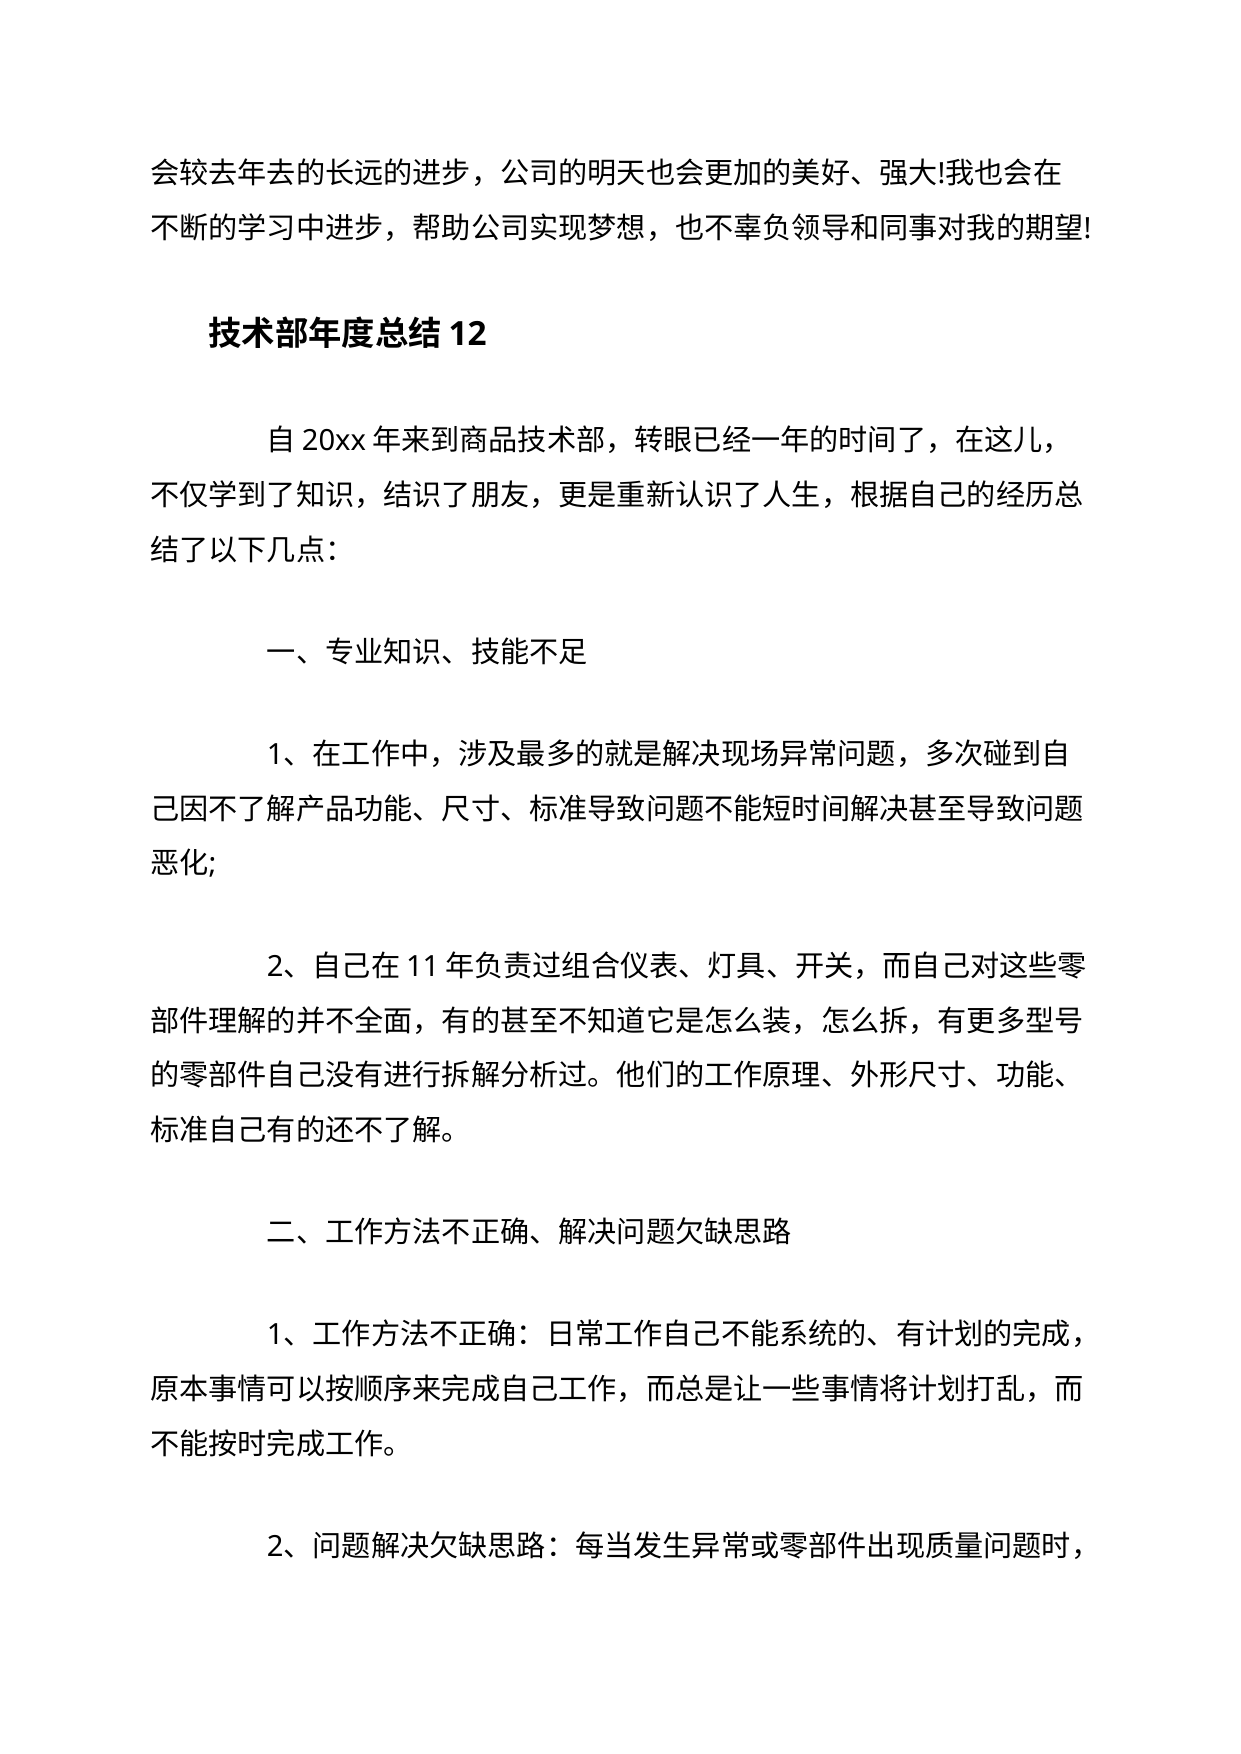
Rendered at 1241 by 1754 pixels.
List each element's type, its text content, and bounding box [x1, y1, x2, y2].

text 二、工作方法不正确、解决问题欠缺思路 [150, 1209, 1090, 1251]
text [150, 1522, 1090, 1564]
text 1、在工作中，涉及最多的就是解决现场异常问题，多次碰到自己因不了解产品功能、尺寸、标准导致问题不能短时间解决甚至导致问题恶化; [150, 730, 1090, 882]
text 2、自己在11年负责过组合仪表、灯具、开关，而自己对这些零部件理解的并不全面，有的甚至不知道它是怎么装，怎么拆，有更多型号的零部件自己没有进行拆解分析过。他们的工作原理、外形尺寸、功能、标准自己有的还不了解。 [150, 942, 1090, 1149]
text 技术部年度总结12 [150, 307, 1090, 355]
text 自20xx年来到商品技术部，转眼已经一年的时间了，在这儿，不仅学到了知识，结识了朋友，更是重新认识了人生，根据自己的经历总结了以下几点： [150, 417, 1090, 569]
text 一、专业知识、技能不足 [150, 628, 1090, 671]
text 1、工作方法不正确：日常工作自己不能系统的、有计划的完成，原本事情可以按顺序来完成自己工作，而总是让一些事情将计划打乱，而不能按时完成工作。 [150, 1310, 1090, 1463]
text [150, 150, 1090, 247]
